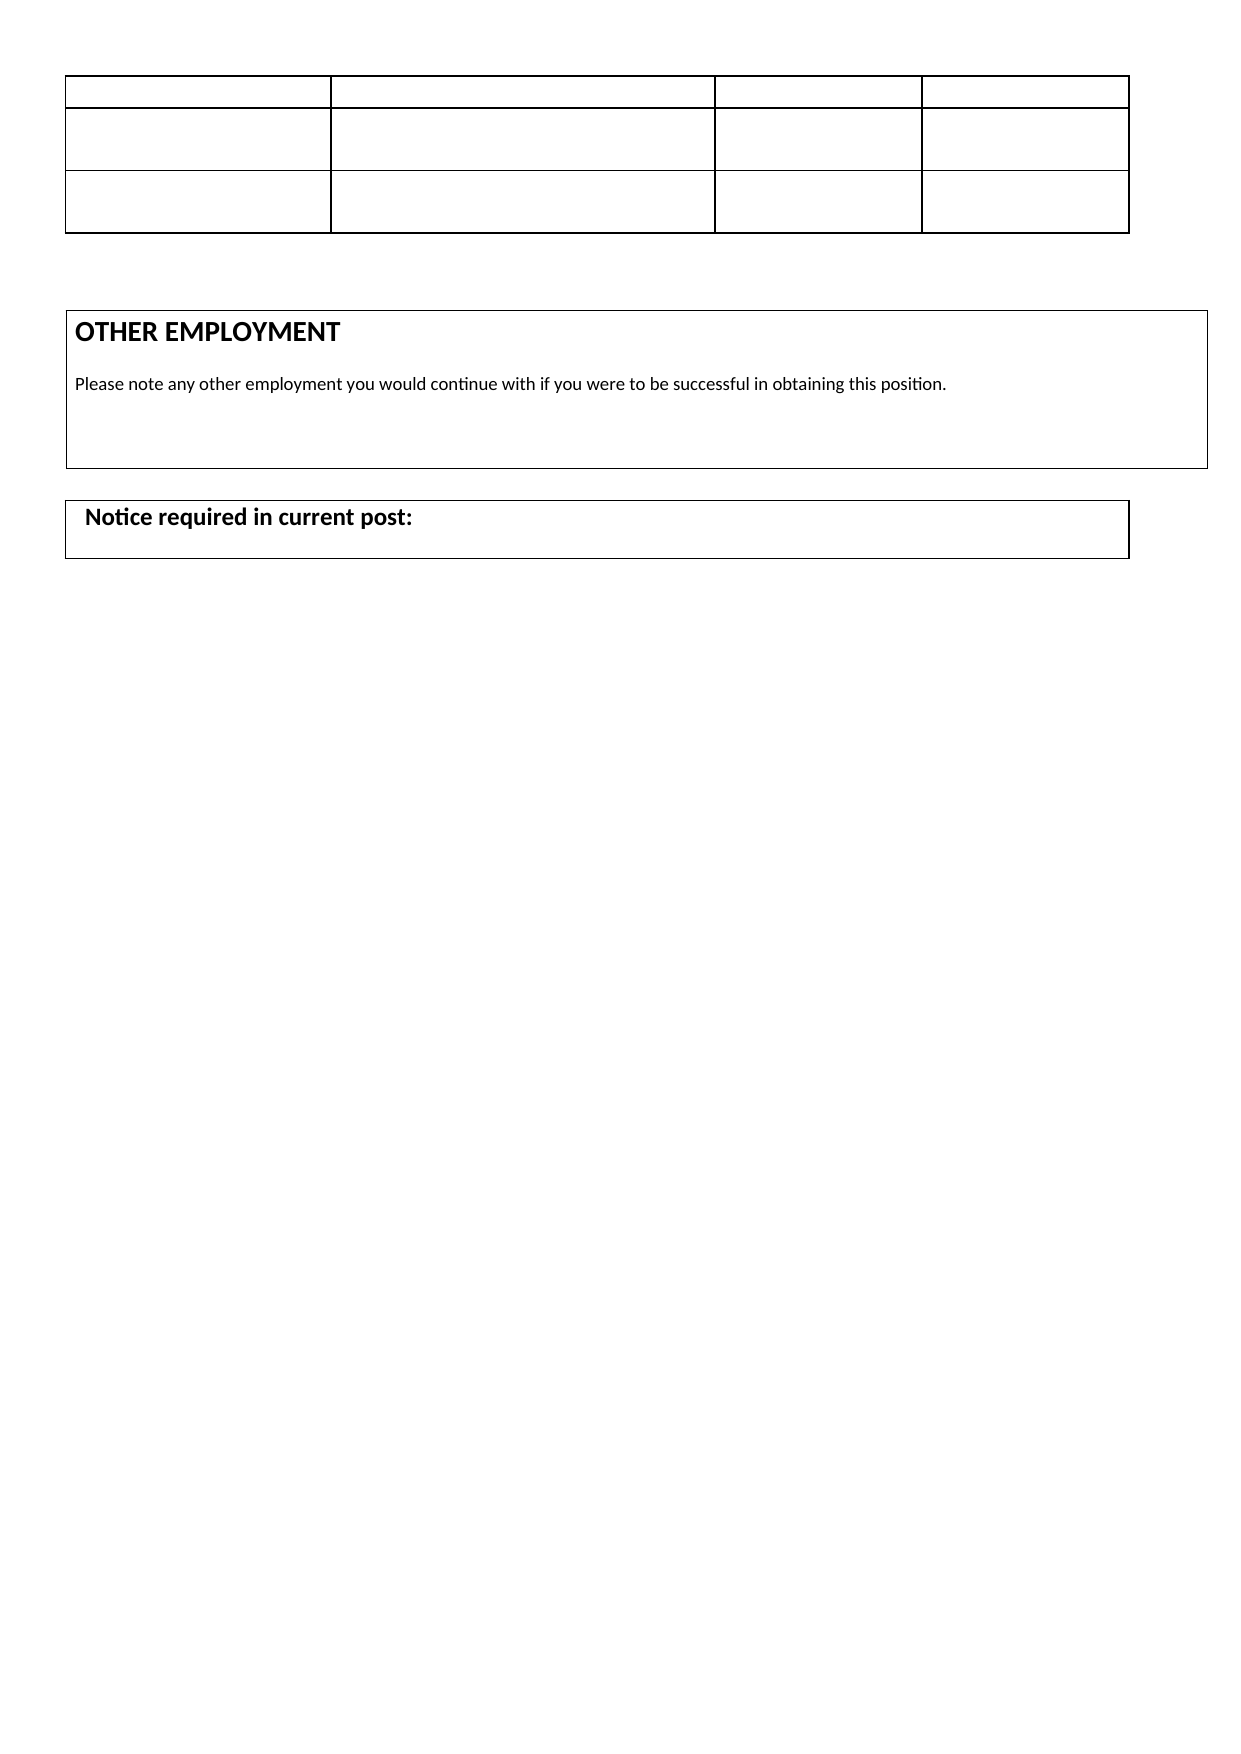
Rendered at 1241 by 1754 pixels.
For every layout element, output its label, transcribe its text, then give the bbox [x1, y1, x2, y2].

text Please note any other employment you would continue with if you were to be successful in obtaining this position. [75, 372, 1165, 395]
table_header Notice required in current post: [66, 501, 1128, 558]
table_cell [332, 77, 714, 107]
table_cell [66, 77, 330, 107]
table_cell [66, 109, 330, 170]
table_cell [716, 109, 921, 170]
table_cell [332, 109, 714, 170]
table_cell [66, 171, 330, 232]
text OTHER EMPLOYMENT [67, 311, 1207, 349]
table_cell [923, 171, 1128, 232]
table_cell [332, 171, 714, 232]
table_cell [716, 171, 921, 232]
table_cell [923, 109, 1128, 170]
table_cell [923, 77, 1128, 107]
table_cell [716, 77, 921, 107]
